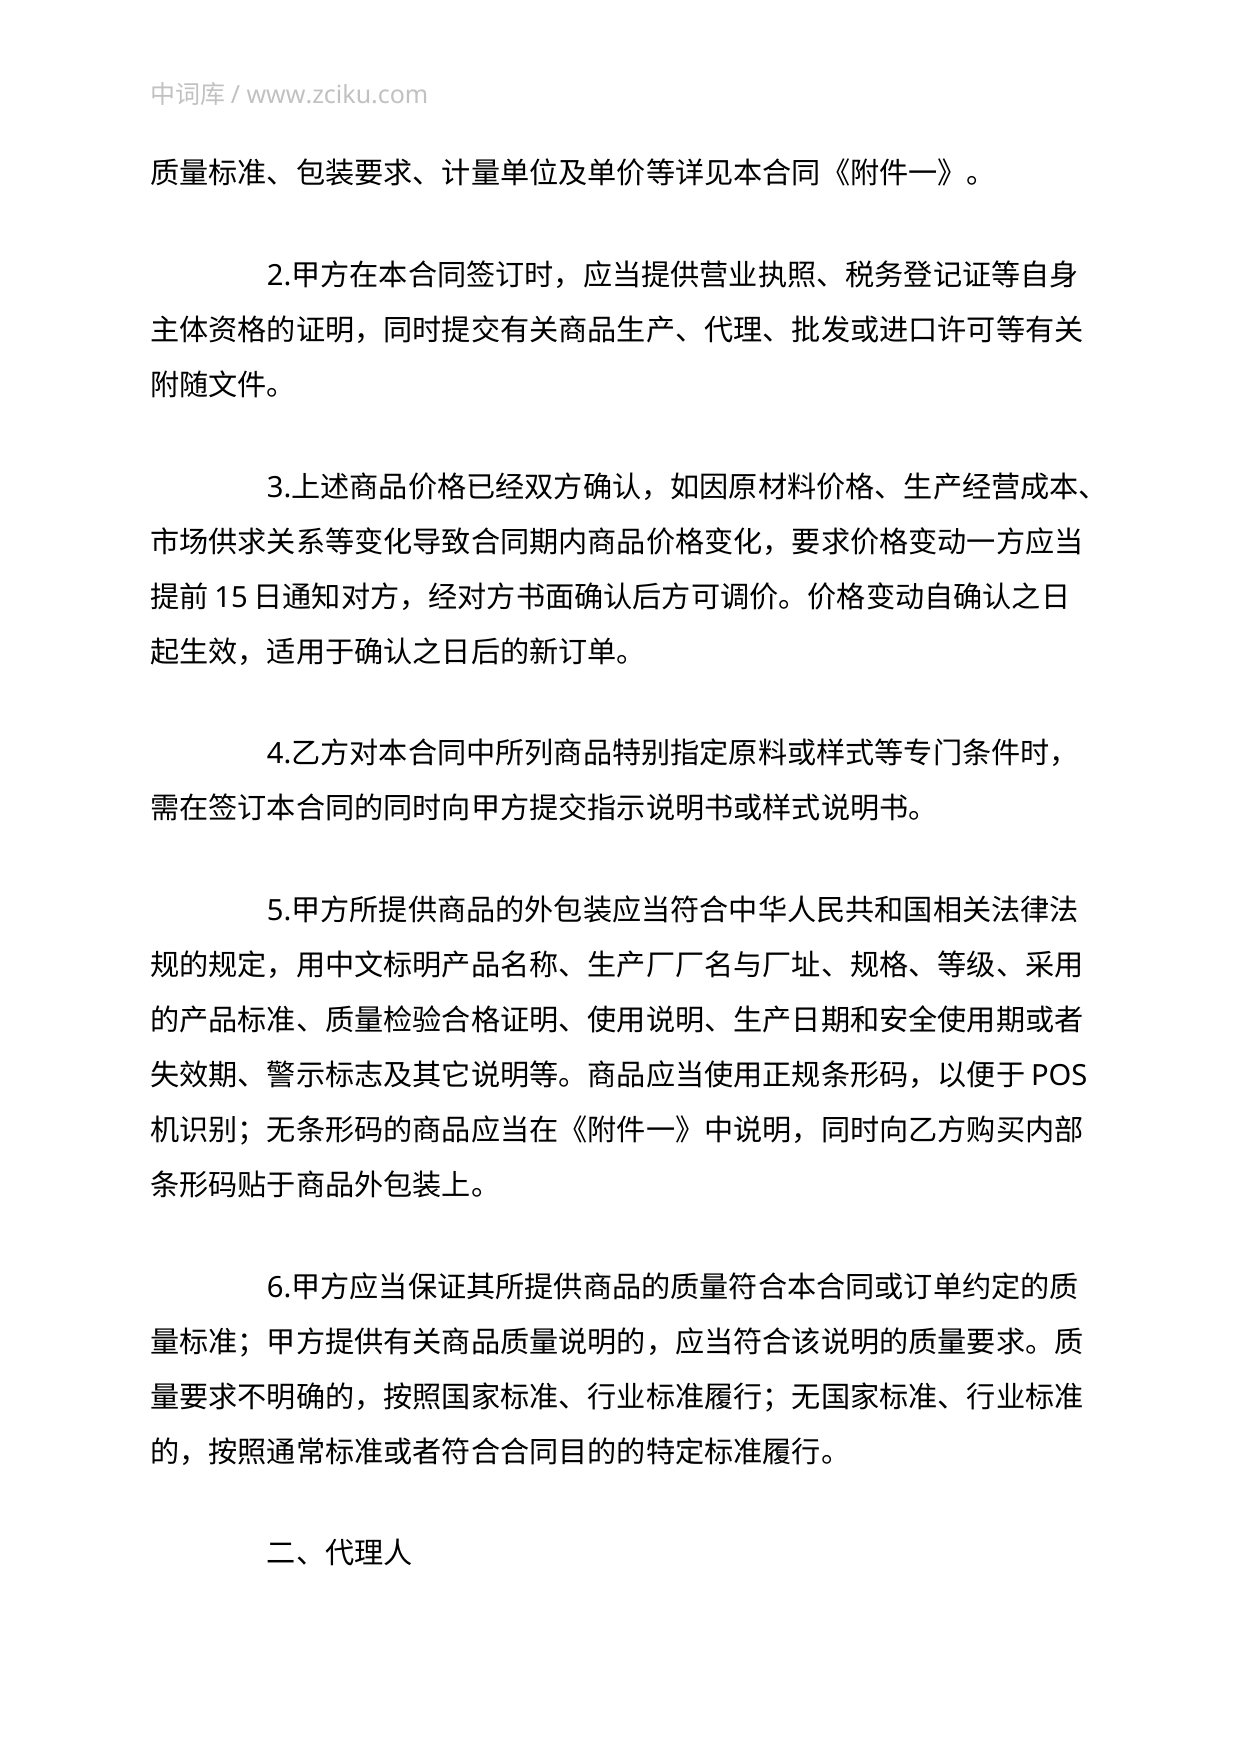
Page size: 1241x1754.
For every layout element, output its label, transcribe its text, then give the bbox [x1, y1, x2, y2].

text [150, 150, 1090, 192]
text 二、代理人 [150, 1530, 1090, 1572]
text 6.甲方应当保证其所提供商品的质量符合本合同或订单约定的质量标准；甲方提供有关商品质量说明的，应当符合该说明的质量要求。质量要求不明确的，按照国家标准、行业标准履行；无国家标准、行业标准的，按照通常标准或者符合合同目的的特定标准履行。 [150, 1263, 1090, 1470]
text 3.上述商品价格已经双方确认，如因原材料价格、生产经营成本、市场供求关系等变化导致合同期内商品价格变化，要求价格变动一方应当提前15日通知对方，经对方书面确认后方可调价。价格变动自确认之日起生效，适用于确认之日后的新订单。 [150, 463, 1090, 671]
text 2.甲方在本合同签订时，应当提供营业执照、税务登记证等自身主体资格的证明，同时提交有关商品生产、代理、批发或进口许可等有关附随文件。 [150, 252, 1090, 404]
text 5.甲方所提供商品的外包装应当符合中华人民共和国相关法律法规的规定，用中文标明产品名称、生产厂厂名与厂址、规格、等级、采用的产品标准、质量检验合格证明、使用说明、生产日期和安全使用期或者失效期、警示标志及其它说明等。商品应当使用正规条形码，以便于POS机识别；无条形码的商品应当在《附件一》中说明，同时向乙方购买内部条形码贴于商品外包装上。 [150, 887, 1090, 1204]
text 4.乙方对本合同中所列商品特别指定原料或样式等专门条件时，需在签订本合同的同时向甲方提交指示说明书或样式说明书。 [150, 730, 1090, 827]
